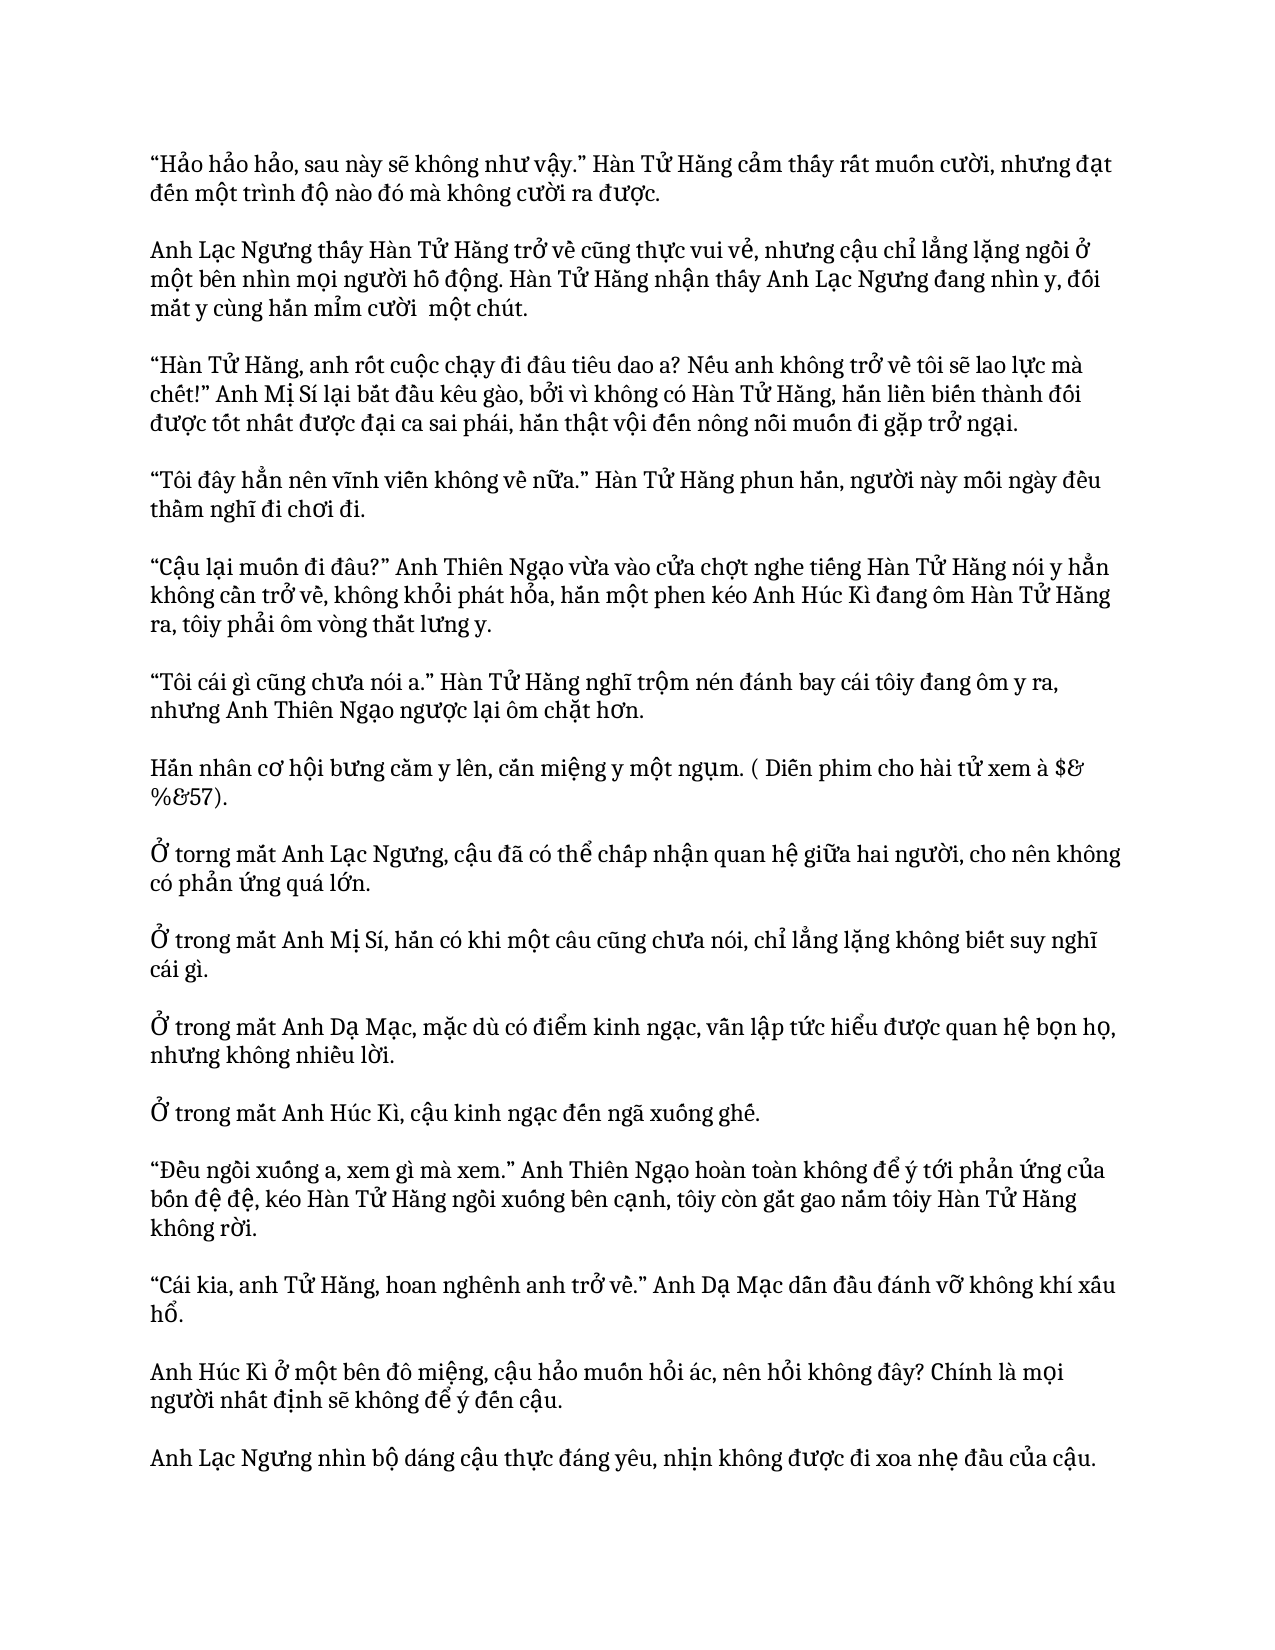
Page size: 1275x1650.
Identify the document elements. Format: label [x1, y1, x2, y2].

text [150, 150, 1125, 1472]
